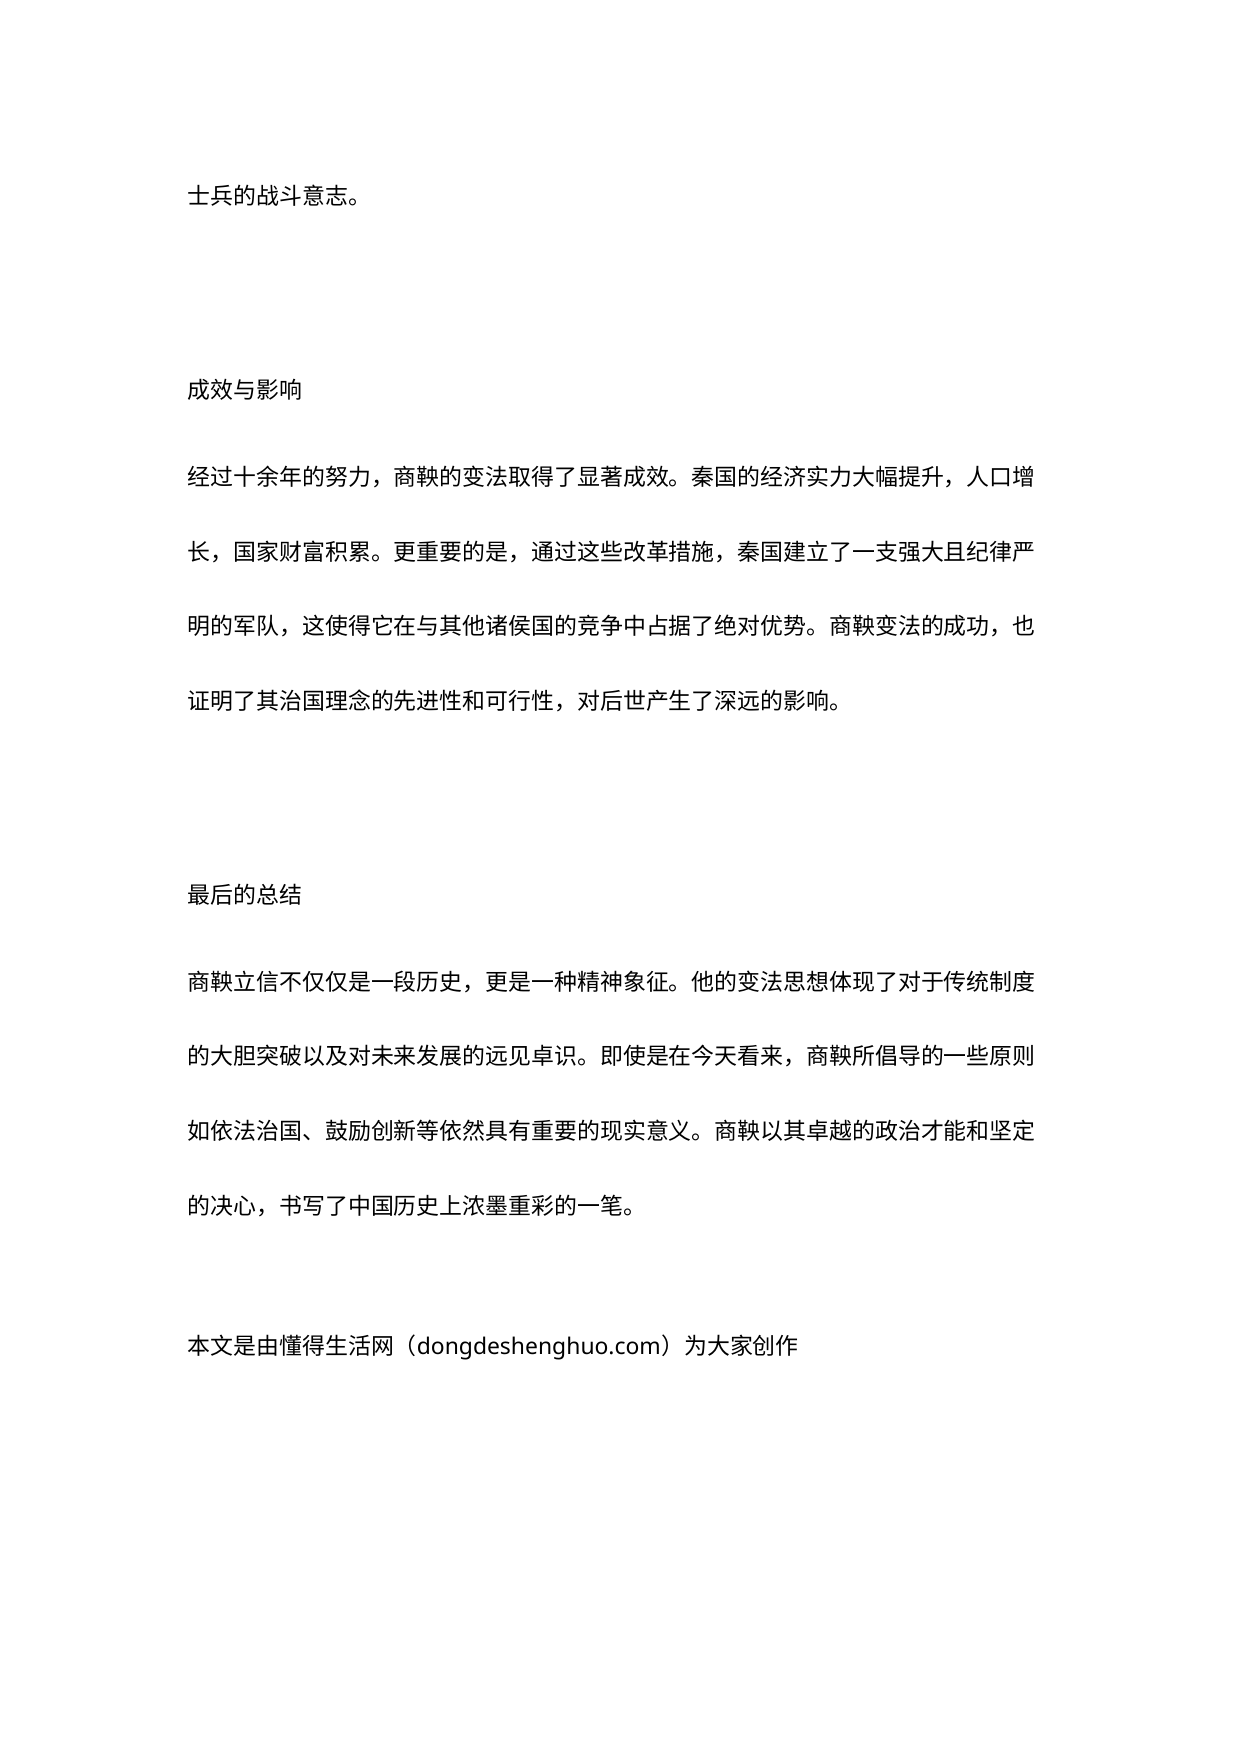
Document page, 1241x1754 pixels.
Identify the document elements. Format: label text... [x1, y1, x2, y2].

text 本文是由懂得生活网（dongdeshenghuo.com）为大家创作 [187, 1312, 1053, 1377]
text 商鞅立信不仅仅是一段历史，更是一种精神象征。他的变法思想体现了对于传统制度的大胆突破以及对未来发展的远见卓识。即使是在今天看来，商鞅所倡导的一些原则如依法治国、鼓励创新等依然具有重要的现实意义。商鞅以其卓越的政治才能和坚定的决心，书写了中国历史上浓墨重彩的一笔。 [187, 948, 1053, 1237]
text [187, 162, 1053, 227]
text 经过十余年的努力，商鞅的变法取得了显著成效。秦国的经济实力大幅提升，人口增长，国家财富积累。更重要的是，通过这些改革措施，秦国建立了一支强大且纪律严明的军队，这使得它在与其他诸侯国的竞争中占据了绝对优势。商鞅变法的成功，也证明了其治国理念的先进性和可行性，对后世产生了深远的影响。 [187, 443, 1053, 732]
text 成效与影响 [187, 356, 1053, 421]
text 最后的总结 [187, 861, 1053, 926]
